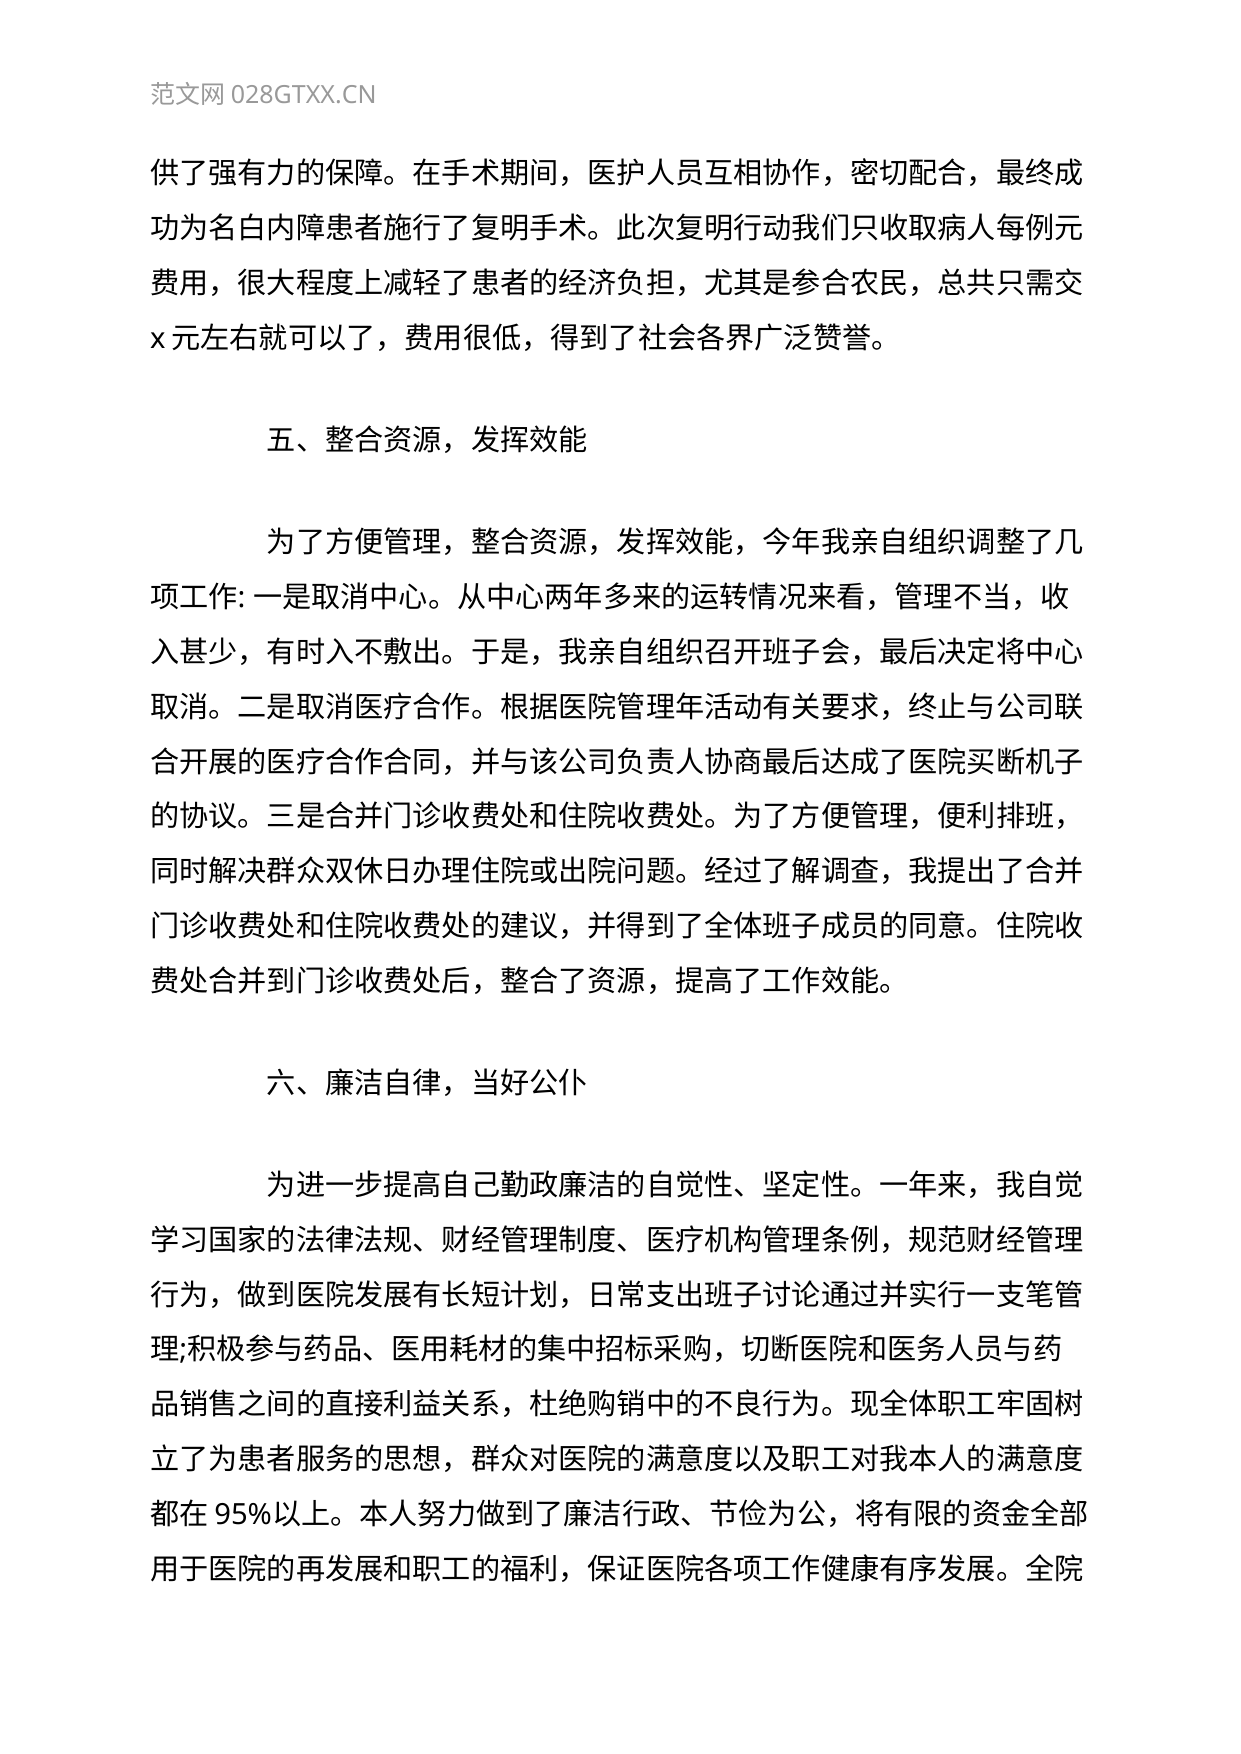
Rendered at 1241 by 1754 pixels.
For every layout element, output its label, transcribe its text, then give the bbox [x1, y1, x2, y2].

text 五、整合资源，发挥效能 [150, 417, 1090, 459]
text 六、廉洁自律，当好公仆 [150, 1059, 1090, 1102]
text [150, 1161, 1090, 1588]
text 为了方便管理，整合资源，发挥效能，今年我亲自组织调整了几项工作: 一是取消中心。从中心两年多来的运转情况来看，管理不当，收入甚少，有时入不敷出。于是，我亲自组织召开班子会，最后决定将中心取消。二是取消医疗合作。根据医院管理年活动有关要求，终止与公司联合开展的医疗合作合同，并与该公司负责人协商最后达成了医院买断机子的协议。三是合并门诊收费处和住院收费处。为了方便管理，便利排班，同时解决群众双休日办理住院或出院问题。经过了解调查，我提出了合并门诊收费处和住院收费处的建议，并得到了全体班子成员的同意。住院收费处合并到门诊收费处后，整合了资源，提高了工作效能。 [150, 518, 1090, 1000]
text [150, 150, 1090, 357]
